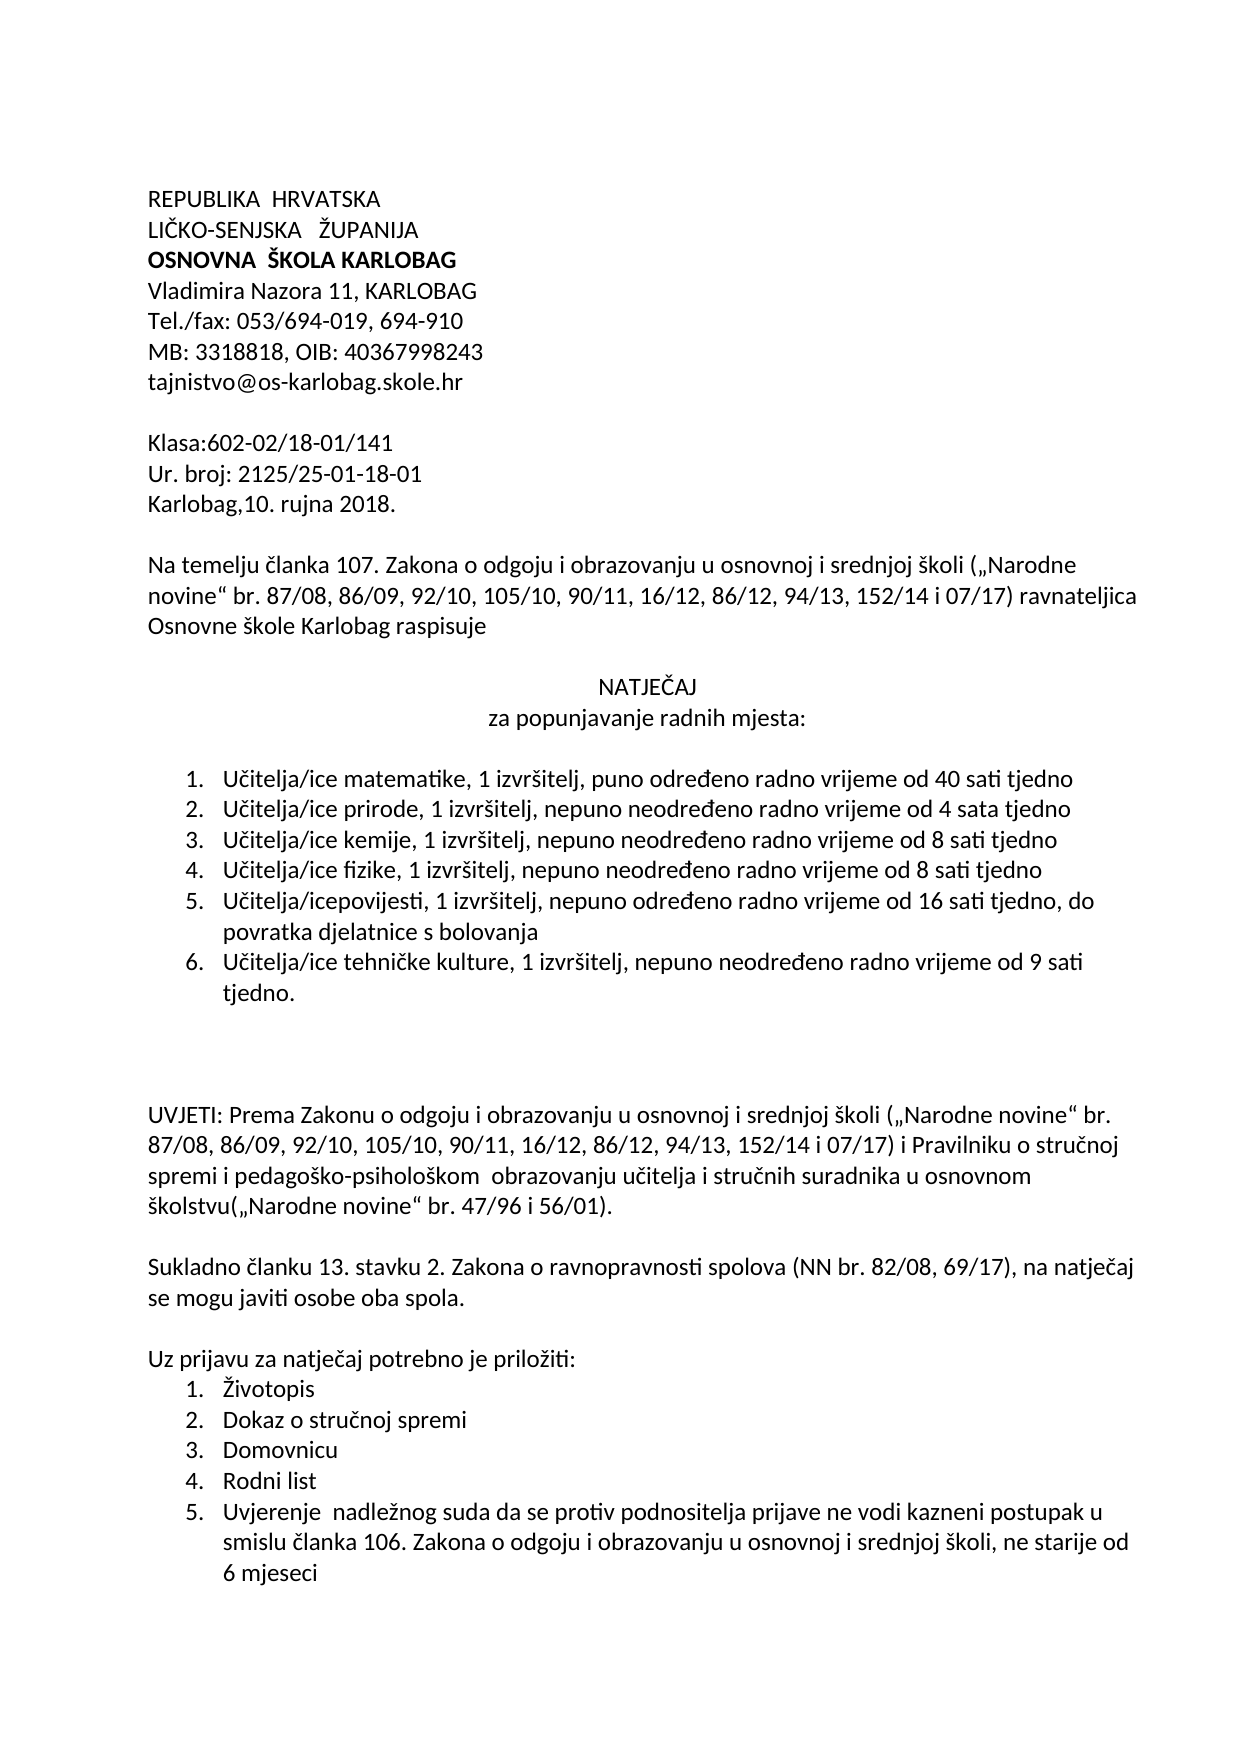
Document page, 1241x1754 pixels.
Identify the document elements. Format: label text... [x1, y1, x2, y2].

list Učitelja/ice tehničke kulture, 1 izvršitelj, nepuno neodređeno radno vrijeme od 9 sati tjedno. [185, 946, 1147, 1007]
subtitle Ur. broj: 2125/25-01-18-01 [148, 458, 1093, 488]
subtitle Klasa:602-02/18-01/141 [148, 427, 1093, 458]
subtitle LIČKO-SENJSKA ŽUPANIJA [148, 214, 1093, 244]
list Životopis [185, 1373, 1147, 1404]
text Tel./fax: 053/694-019, 694-910 [148, 305, 1093, 336]
text tajnistvo@os-karlobag.skole.hr [148, 366, 1147, 397]
list Učitelja/ice fizike, 1 izvršitelj, nepuno neodređeno radno vrijeme od 8 sati tjedno [185, 855, 1147, 885]
text Uz prijavu za natječaj potrebno je priložiti: [148, 1343, 1147, 1373]
text UVJETI: Prema Zakonu o odgoju i obrazovanju u osnovnoj i srednjoj školi („Narodne novine“ br. 87/08, 86/09, 92/10, 105/10, 90/11, 16/12, 86/12, 94/13, 152/14 i 07/17) i Pravilniku o stručnoj spremi i pedagoško-psihološkom obrazovanju učitelja i stručnih suradnika u osnovnom školstvu(„Narodne novine“ br. 47/96 i 56/01). [148, 1099, 1147, 1221]
text za popunjavanje radnih mjesta: [148, 702, 1147, 733]
list Domovnicu [185, 1434, 1147, 1465]
subtitle REPUBLIKA HRVATSKA [148, 183, 1093, 214]
text Karlobag,10. rujna 2018. [148, 488, 1147, 519]
text Vladimira Nazora 11, KARLOBAG [148, 275, 1093, 305]
list Učitelja/ice kemije, 1 izvršitelj, nepuno neodređeno radno vrijeme od 8 sati tjedno [185, 824, 1147, 855]
list Rodni list [185, 1465, 1147, 1496]
subtitle OSNOVNA ŠKOLA KARLOBAG [148, 244, 1093, 275]
text MB: 3318818, OIB: 40367998243 [148, 336, 1147, 366]
text Na temelju članka 107. Zakona o odgoju i obrazovanju u osnovnoj i srednjoj školi („Narodne novine“ br. 87/08, 86/09, 92/10, 105/10, 90/11, 16/12, 86/12, 94/13, 152/14 i 07/17) ravnateljica Osnovne škole Karlobag raspisuje [148, 549, 1147, 641]
list Učitelja/icepovijesti, 1 izvršitelj, nepuno određeno radno vrijeme od 16 sati tjedno, do povratka djelatnice s bolovanja [185, 885, 1147, 946]
text NATJEČAJ [148, 672, 1147, 702]
list Učitelja/ice prirode, 1 izvršitelj, nepuno neodređeno radno vrijeme od 4 sata tjedno [185, 794, 1147, 824]
list Učitelja/ice matematike, 1 izvršitelj, puno određeno radno vrijeme od 40 sati tjedno [185, 763, 1147, 794]
text Sukladno članku 13. stavku 2. Zakona o ravnopravnosti spolova (NN br. 82/08, 69/17), na natječaj se mogu javiti osobe oba spola. [148, 1251, 1147, 1312]
list Dokaz o stručnoj spremi [185, 1404, 1147, 1434]
list Uvjerenje nadležnog suda da se protiv podnositelja prijave ne vodi kazneni postupak u smislu članka 106. Zakona o odgoju i obrazovanju u osnovnoj i srednjoj školi, ne starije od 6 mjeseci [185, 1496, 1147, 1587]
